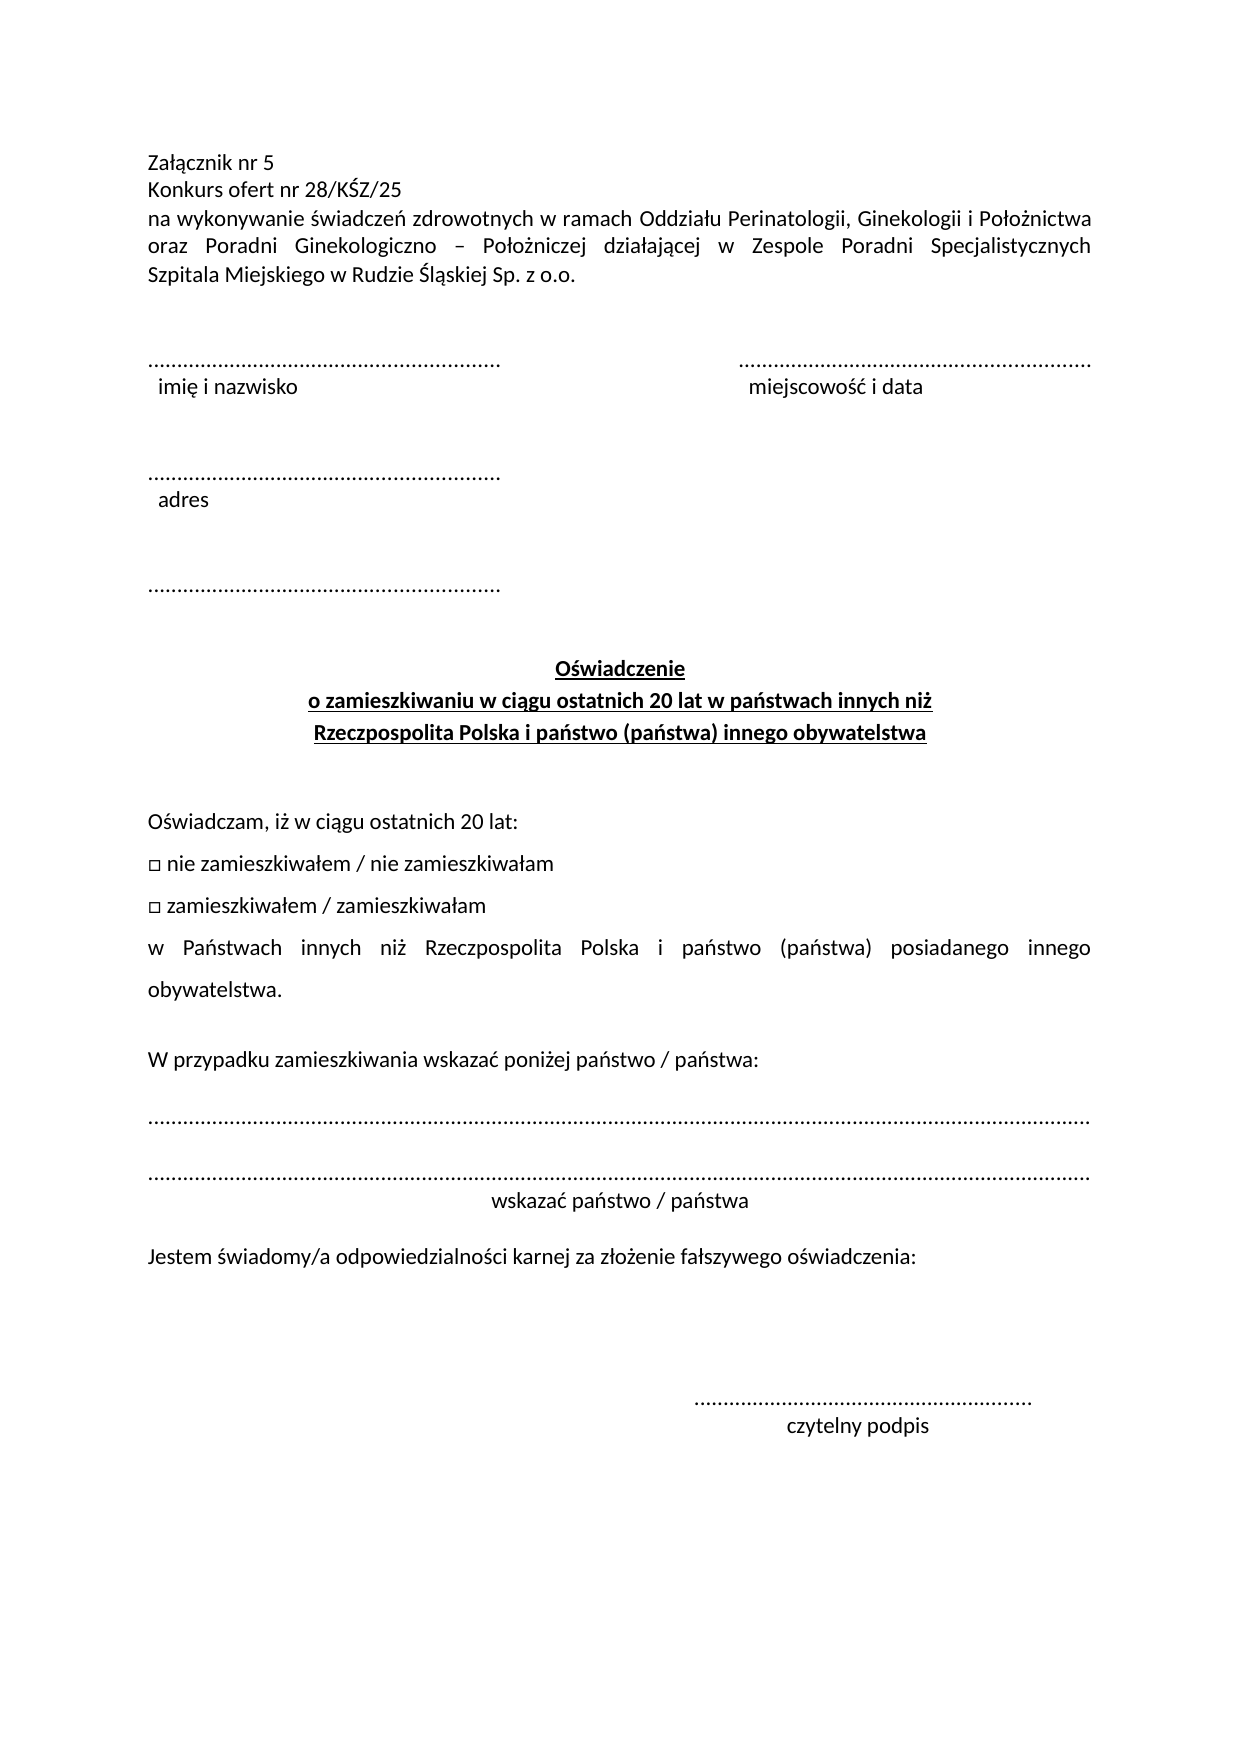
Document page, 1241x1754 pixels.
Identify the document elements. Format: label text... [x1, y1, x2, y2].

text wskazać państwo / państwa [148, 1186, 1093, 1214]
text Załącznik nr 5 [148, 148, 1093, 176]
text Oświadczenie [148, 654, 1093, 682]
text czytelny podpis [148, 1411, 1093, 1439]
text na wykonywanie świadczeń zdrowotnych w ramach Oddziału Perinatologii, Ginekologii i Położnictwa oraz Poradni Ginekologiczno – Położniczej działającej w Zespole Poradni Specjalistycznych Szpitala Miejskiego w Rudzie Śląskiej Sp. z o.o. [148, 204, 1093, 288]
text imię i nazwisko miejscowość i data [148, 372, 1093, 401]
text □ nie zamieszkiwałem / nie zamieszkiwałam [148, 849, 1093, 877]
text Oświadczam, iż w ciągu ostatnich 20 lat: [148, 807, 1093, 835]
text Rzeczpospolita Polska i państwo (państwa) innego obywatelstwa [148, 718, 1093, 747]
text W przypadku zamieszkiwania wskazać poniżej państwo / państwa: [148, 1045, 1093, 1073]
text o zamieszkiwaniu w ciągu ostatnich 20 lat w państwach innych niż [148, 686, 1093, 714]
text Konkurs ofert nr 28/KŚZ/25 [148, 176, 1093, 204]
text w Państwach innych niż Rzeczpospolita Polska i państwo (państwa) posiadanego innego obywatelstwa. [148, 933, 1093, 1003]
text adres [148, 485, 1093, 513]
text □ zamieszkiwałem / zamieszkiwałam [148, 891, 1093, 919]
text Jestem świadomy/a odpowiedzialności karnej za złożenie fałszywego oświadczenia: [148, 1242, 1093, 1270]
